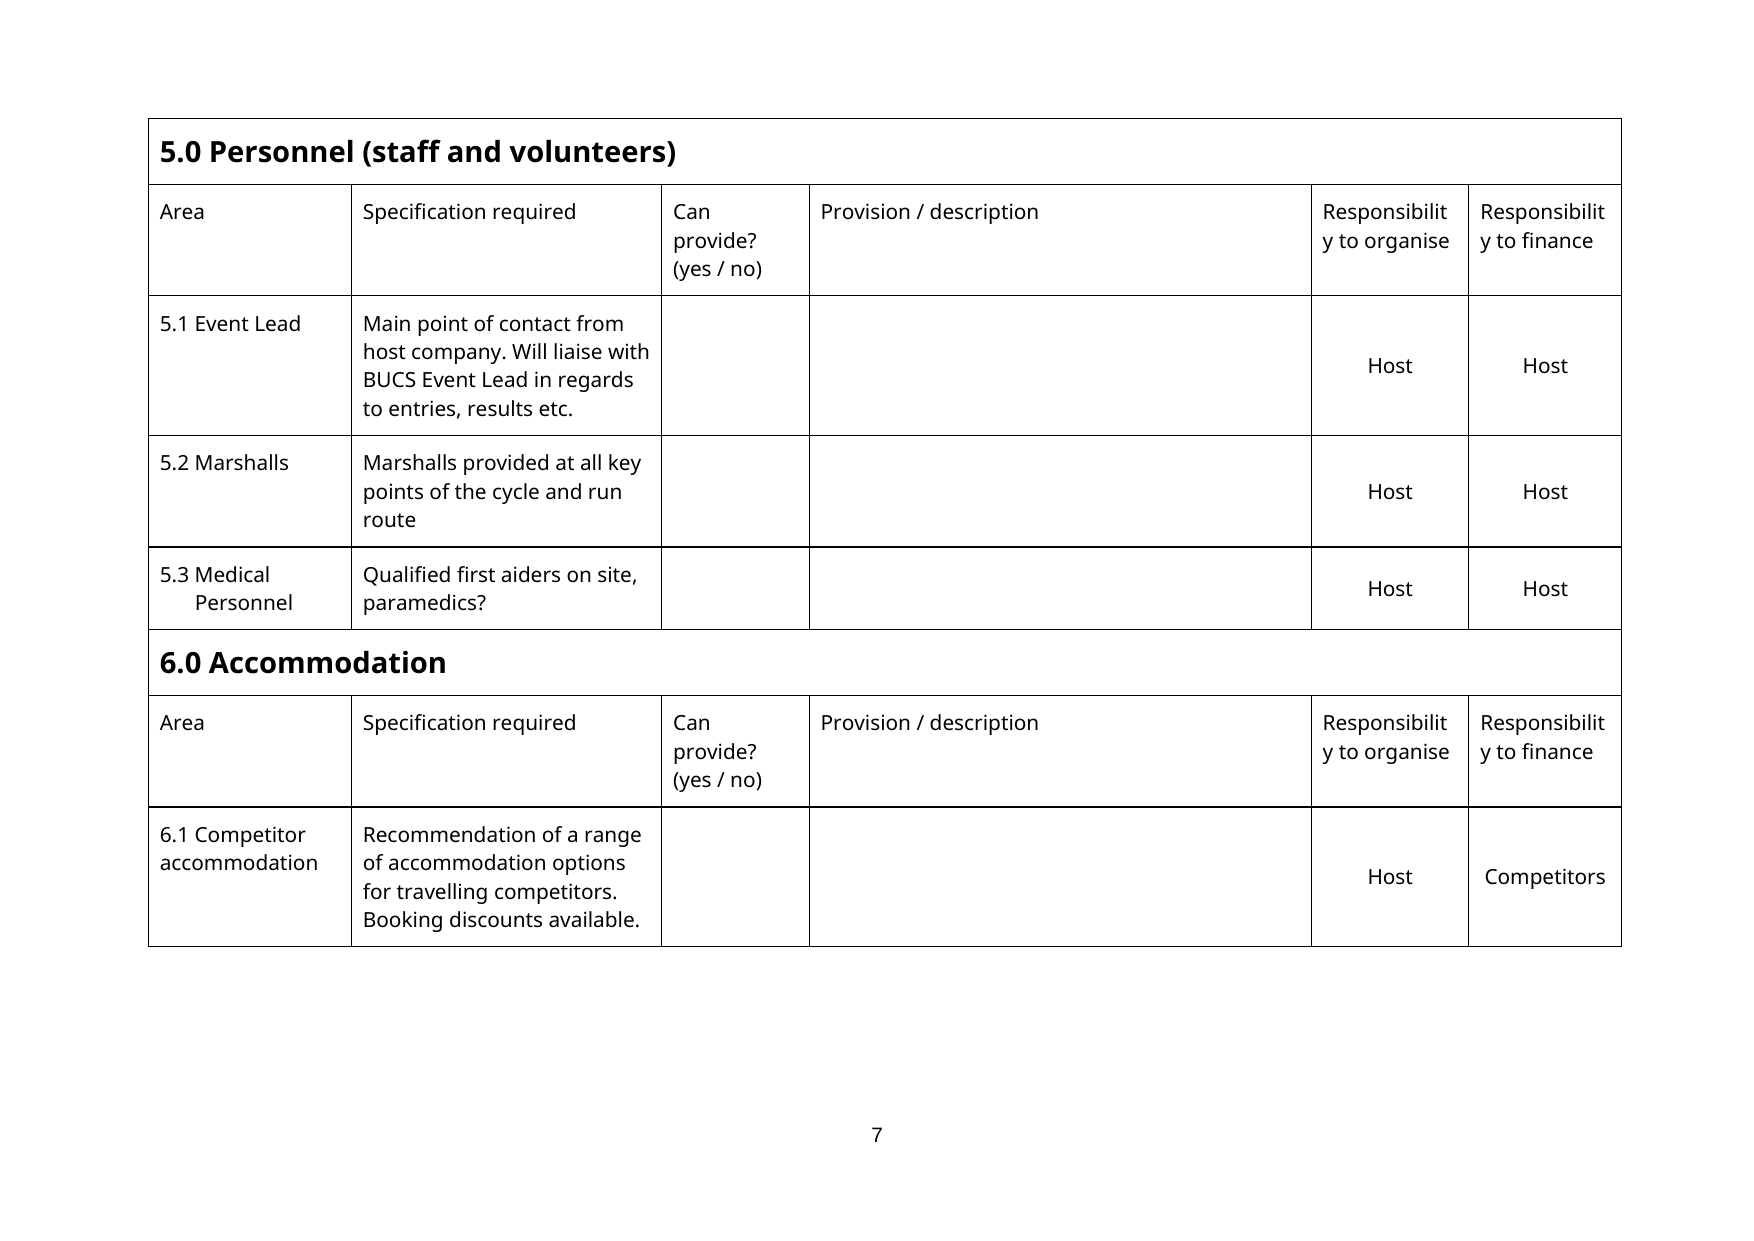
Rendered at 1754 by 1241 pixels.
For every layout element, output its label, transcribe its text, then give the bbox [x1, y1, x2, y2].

table_cell Host [1312, 436, 1468, 546]
table_cell Can provide? (yes / no) [662, 185, 809, 295]
table_cell Responsibility to organise [1312, 696, 1468, 806]
table_cell Provision / description [810, 696, 1311, 806]
table_cell 5.1 Event Lead [149, 296, 351, 435]
table_cell Can provide? (yes / no) [662, 696, 809, 806]
table_cell Responsibility to finance [1469, 185, 1621, 295]
table_cell 6.0 Accommodation [149, 630, 1621, 695]
table_cell 5.3 Medical Personnel [149, 548, 351, 629]
table_cell Responsibility to organise [1312, 185, 1468, 295]
table_cell 6.1 Competitor accommodation [149, 808, 351, 946]
table_cell Host [1312, 808, 1468, 946]
table_cell [810, 436, 1311, 546]
table_cell [810, 808, 1311, 946]
table_cell 5.2 Marshalls [149, 436, 351, 546]
table_cell Main point of contact from host company. Will liaise with BUCS Event Lead in regards to entries, results etc. [352, 296, 661, 435]
table_cell Host [1469, 436, 1621, 546]
table_cell [662, 436, 809, 546]
table_cell [810, 548, 1311, 629]
table_cell Host [1469, 296, 1621, 435]
table_cell Competitors [1469, 808, 1621, 946]
table_cell [810, 296, 1311, 435]
table_cell Area [149, 185, 351, 295]
table_cell Marshalls provided at all key points of the cycle and run route [352, 436, 661, 546]
table_cell Qualified first aiders on site, paramedics? [352, 548, 661, 629]
table_cell [662, 808, 809, 946]
table_cell Recommendation of a range of accommodation options for travelling competitors. Booking discounts available. [352, 808, 661, 946]
table_cell Host [1312, 548, 1468, 629]
table_cell [662, 296, 809, 435]
table_cell Responsibility to finance [1469, 696, 1621, 806]
table_cell Specification required [352, 696, 661, 806]
table_cell [662, 548, 809, 629]
table_header 5.0 Personnel (staff and volunteers) [149, 119, 1621, 184]
table_cell Provision / description [810, 185, 1311, 295]
table_cell Host [1469, 548, 1621, 629]
table_cell Specification required [352, 185, 661, 295]
table_cell Host [1312, 296, 1468, 435]
table_cell Area [149, 696, 351, 806]
